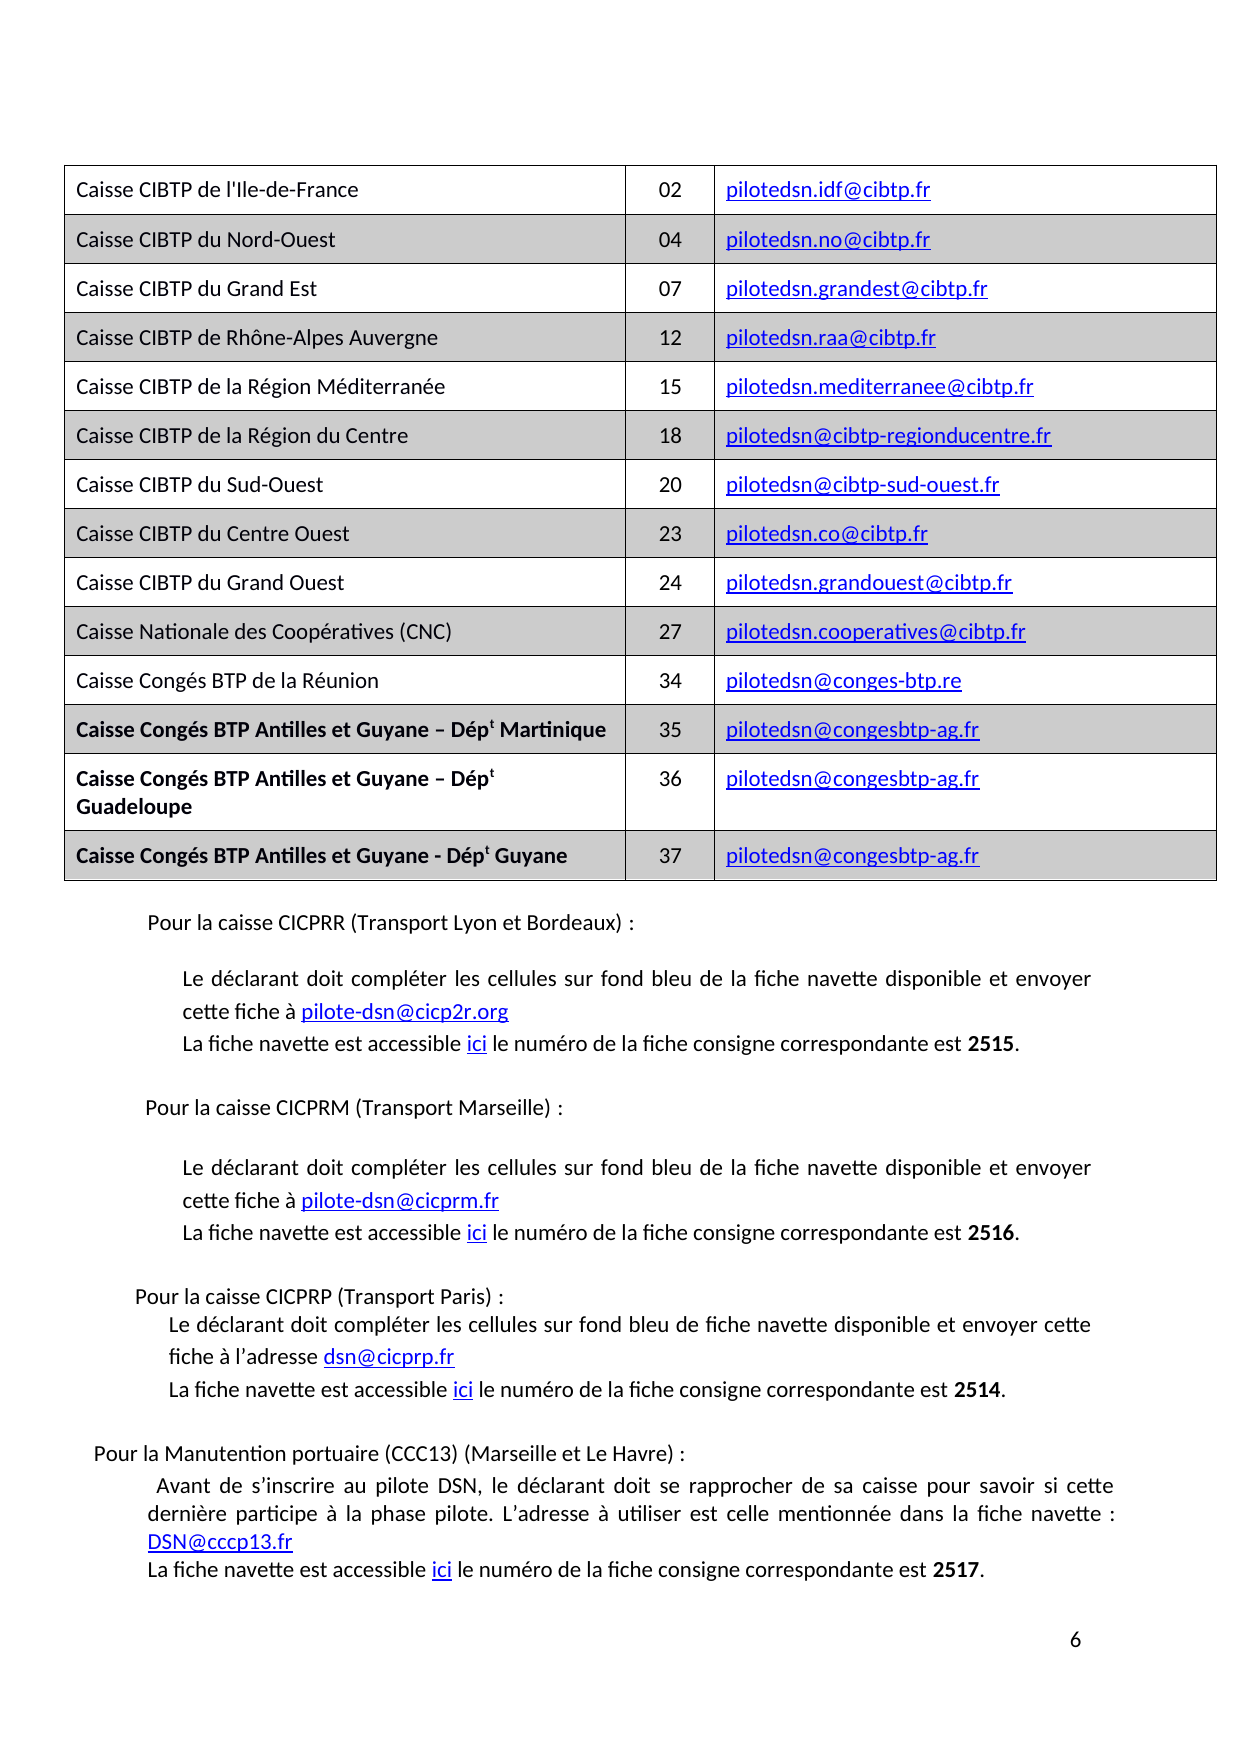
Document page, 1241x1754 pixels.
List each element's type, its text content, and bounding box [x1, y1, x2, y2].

text La fiche navette est accessible ici le numéro de la fiche consigne correspondante est 2516. [182, 1218, 1093, 1246]
table_cell pilotedsn.grandest@cibtp.fr [715, 264, 1216, 312]
table_cell Caisse CIBTP du Nord-Ouest [65, 215, 625, 263]
table_cell Caisse Nationale des Coopératives (CNC) [65, 607, 625, 655]
text Avant de s’inscrire au pilote DSN, le déclarant doit se rapprocher de sa caisse pour savoir si cette dernière participe à la phase pilote. L’adresse à utiliser est celle mentionnée dans la fiche navette : DSN@cccp13.fr [147, 1471, 1115, 1555]
table_cell pilotedsn@congesbtp-ag.fr [715, 754, 1216, 830]
table_cell Caisse CIBTP du Centre Ouest [65, 509, 625, 557]
table_cell 18 [626, 411, 714, 459]
text Pour la caisse CICPRR (Transport Lyon et Bordeaux) : [147, 908, 1115, 937]
table_cell 27 [626, 607, 714, 655]
table_cell Caisse CIBTP de Rhône-Alpes Auvergne [65, 313, 625, 361]
text Le déclarant doit compléter les cellules sur fond bleu de la fiche navette disponible et envoyer cette fiche à pilote-dsn@cicp2r.org [182, 964, 1093, 1025]
table_cell Caisse Congés BTP Antilles et Guyane - Dépt Guyane [65, 831, 625, 879]
table_cell pilotedsn.raa@cibtp.fr [715, 313, 1216, 361]
table_cell pilotedsn.mediterranee@cibtp.fr [715, 362, 1216, 410]
table_cell 20 [626, 460, 714, 508]
table_cell 07 [626, 264, 714, 312]
text La fiche navette est accessible ici le numéro de la fiche consigne correspondante est 2517. [147, 1555, 1115, 1583]
table_cell pilotedsn.grandouest@cibtp.fr [715, 558, 1216, 606]
table_cell 04 [626, 215, 714, 263]
table_cell pilotedsn@cibtp-sud-ouest.fr [715, 460, 1216, 508]
table_cell 34 [626, 656, 714, 704]
table_cell Caisse Congés BTP Antilles et Guyane – Dépt Martinique [65, 705, 625, 753]
table_cell pilotedsn@congesbtp-ag.fr [715, 831, 1216, 879]
table_cell pilotedsn.cooperatives@cibtp.fr [715, 607, 1216, 655]
table_cell pilotedsn.idf@cibtp.fr [715, 166, 1216, 214]
table_cell 35 [626, 705, 714, 753]
text Pour la caisse CICPRP (Transport Paris) : [94, 1282, 1115, 1310]
table_cell Caisse Congés BTP de la Réunion [65, 656, 625, 704]
table_cell Caisse Congés BTP Antilles et Guyane – Dépt Guadeloupe [65, 754, 625, 830]
table_cell Caisse CIBTP de l'Ile-de-France [65, 166, 625, 214]
text La fiche navette est accessible ici le numéro de la fiche consigne correspondante est 2515. [182, 1029, 1093, 1057]
table_cell Caisse CIBTP du Grand Est [65, 264, 625, 312]
table_cell 36 [626, 754, 714, 830]
text Le déclarant doit compléter les cellules sur fond bleu de la fiche navette disponible et envoyer cette fiche à pilote-dsn@cicprm.fr [182, 1153, 1093, 1214]
text Le déclarant doit compléter les cellules sur fond bleu de fiche navette disponible et envoyer cette fiche à l’adresse dsn@cicprp.fr [169, 1310, 1093, 1371]
table_cell 15 [626, 362, 714, 410]
text Pour la Manutention portuaire (CCC13) (Marseille et Le Havre) : [94, 1439, 1093, 1467]
table_cell 24 [626, 558, 714, 606]
table_cell Caisse CIBTP de la Région du Centre [65, 411, 625, 459]
table_cell pilotedsn@cibtp-regionducentre.fr [715, 411, 1216, 459]
text Pour la caisse CICPRM (Transport Marseille) : [94, 1093, 1115, 1121]
table_cell pilotedsn.co@cibtp.fr [715, 509, 1216, 557]
table_cell 12 [626, 313, 714, 361]
table_cell 02 [626, 166, 714, 214]
table_cell 37 [626, 831, 714, 879]
table_cell pilotedsn@congesbtp-ag.fr [715, 705, 1216, 753]
table_cell pilotedsn.no@cibtp.fr [715, 215, 1216, 263]
table_cell Caisse CIBTP du Sud-Ouest [65, 460, 625, 508]
table_cell Caisse CIBTP de la Région Méditerranée [65, 362, 625, 410]
table_cell pilotedsn@conges-btp.re [715, 656, 1216, 704]
table_cell 23 [626, 509, 714, 557]
text La fiche navette est accessible ici le numéro de la fiche consigne correspondante est 2514. [94, 1375, 1093, 1403]
table_cell Caisse CIBTP du Grand Ouest [65, 558, 625, 606]
